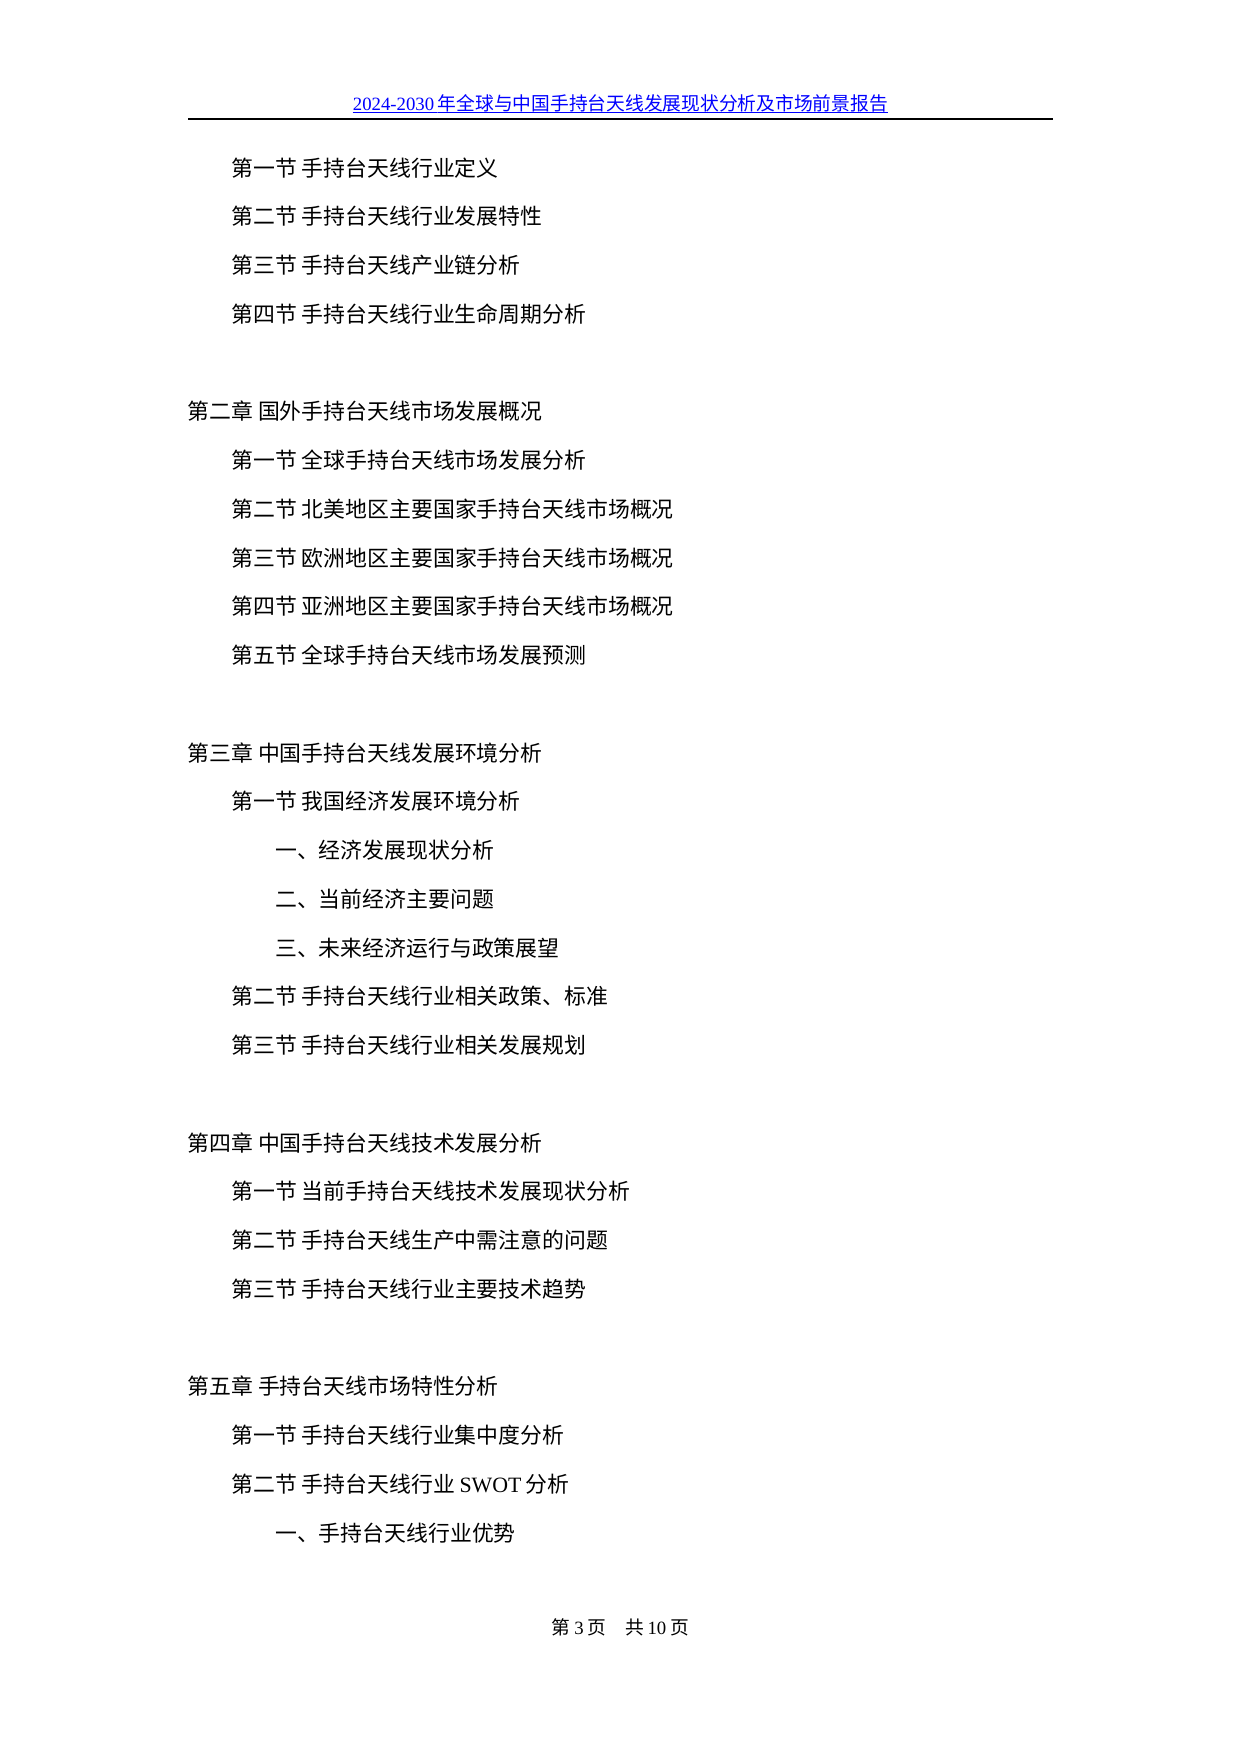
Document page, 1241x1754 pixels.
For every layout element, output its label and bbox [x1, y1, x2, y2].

text [187, 150, 1053, 1548]
